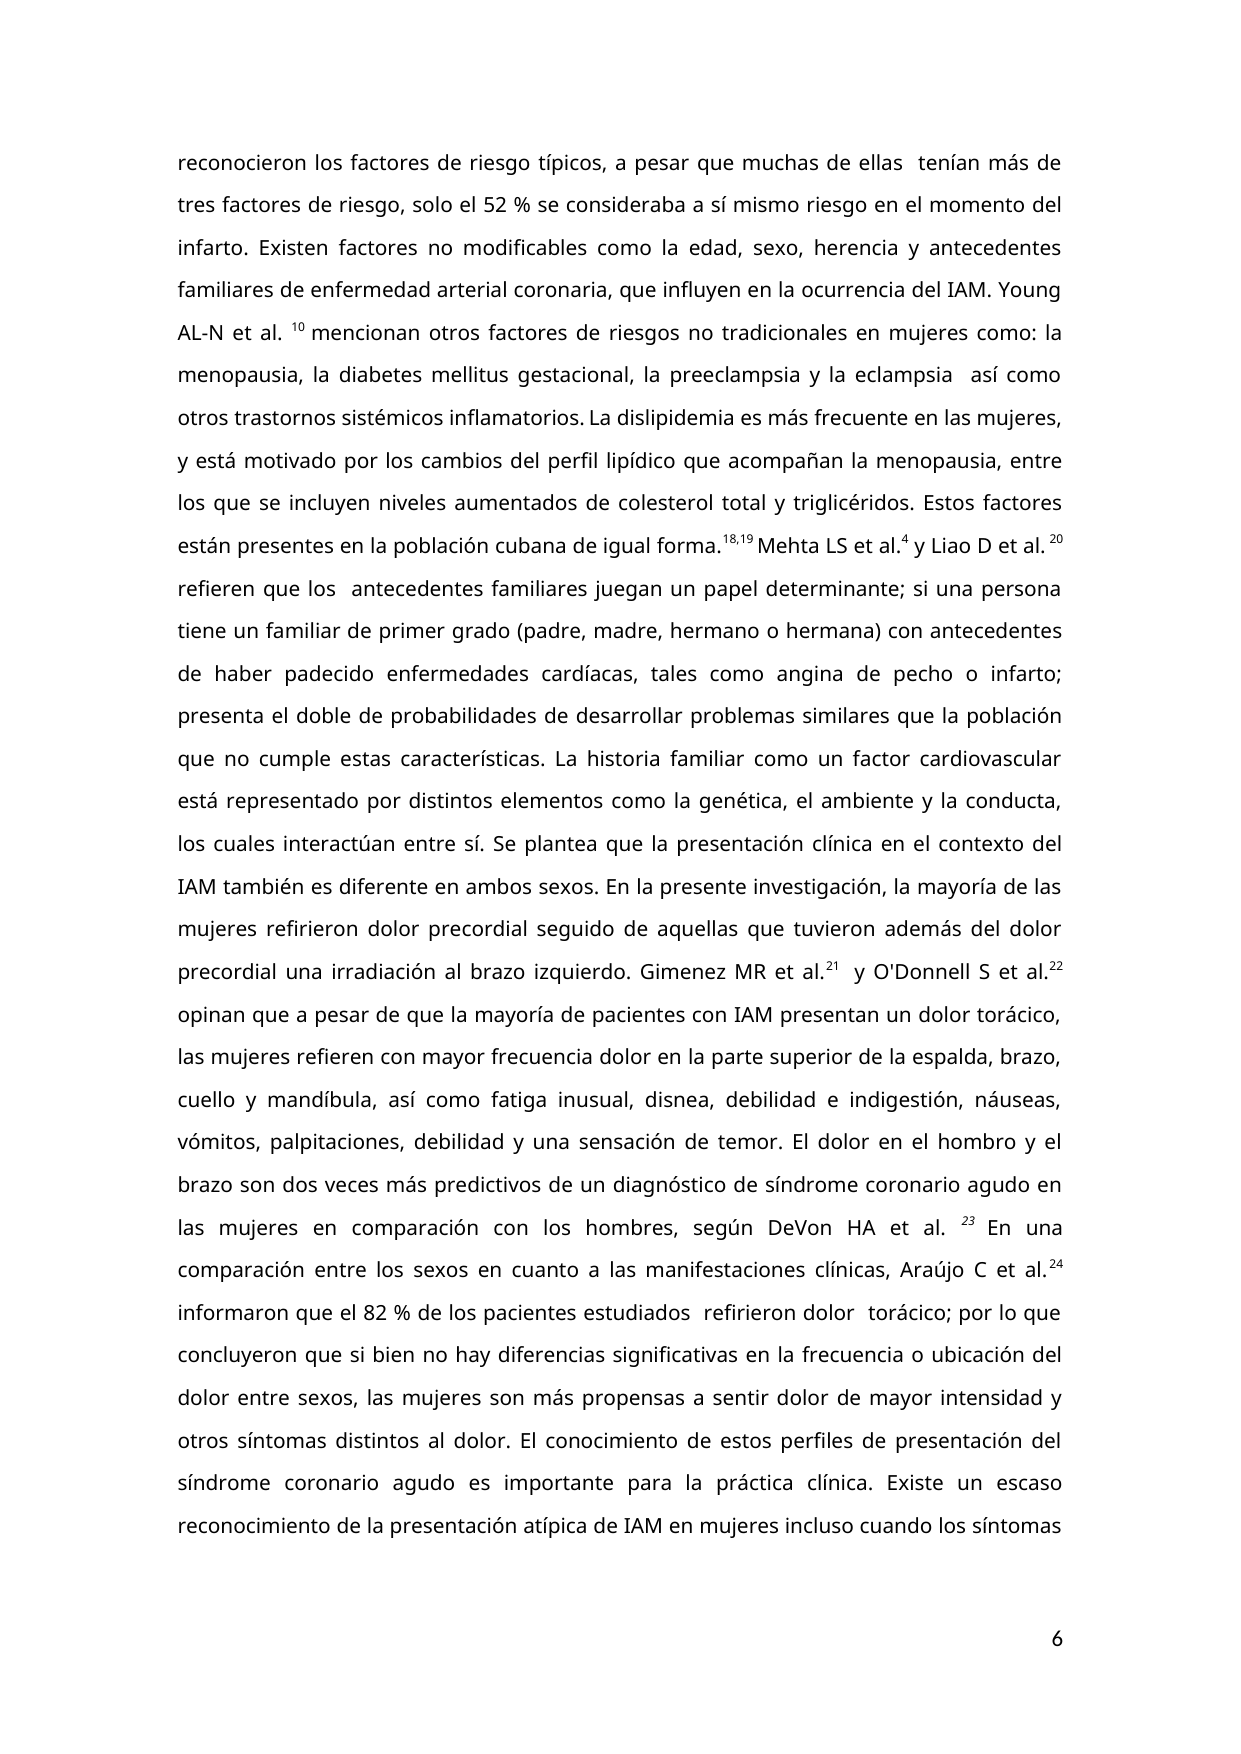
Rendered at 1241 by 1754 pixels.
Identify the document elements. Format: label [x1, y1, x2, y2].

text [177, 148, 1063, 1539]
